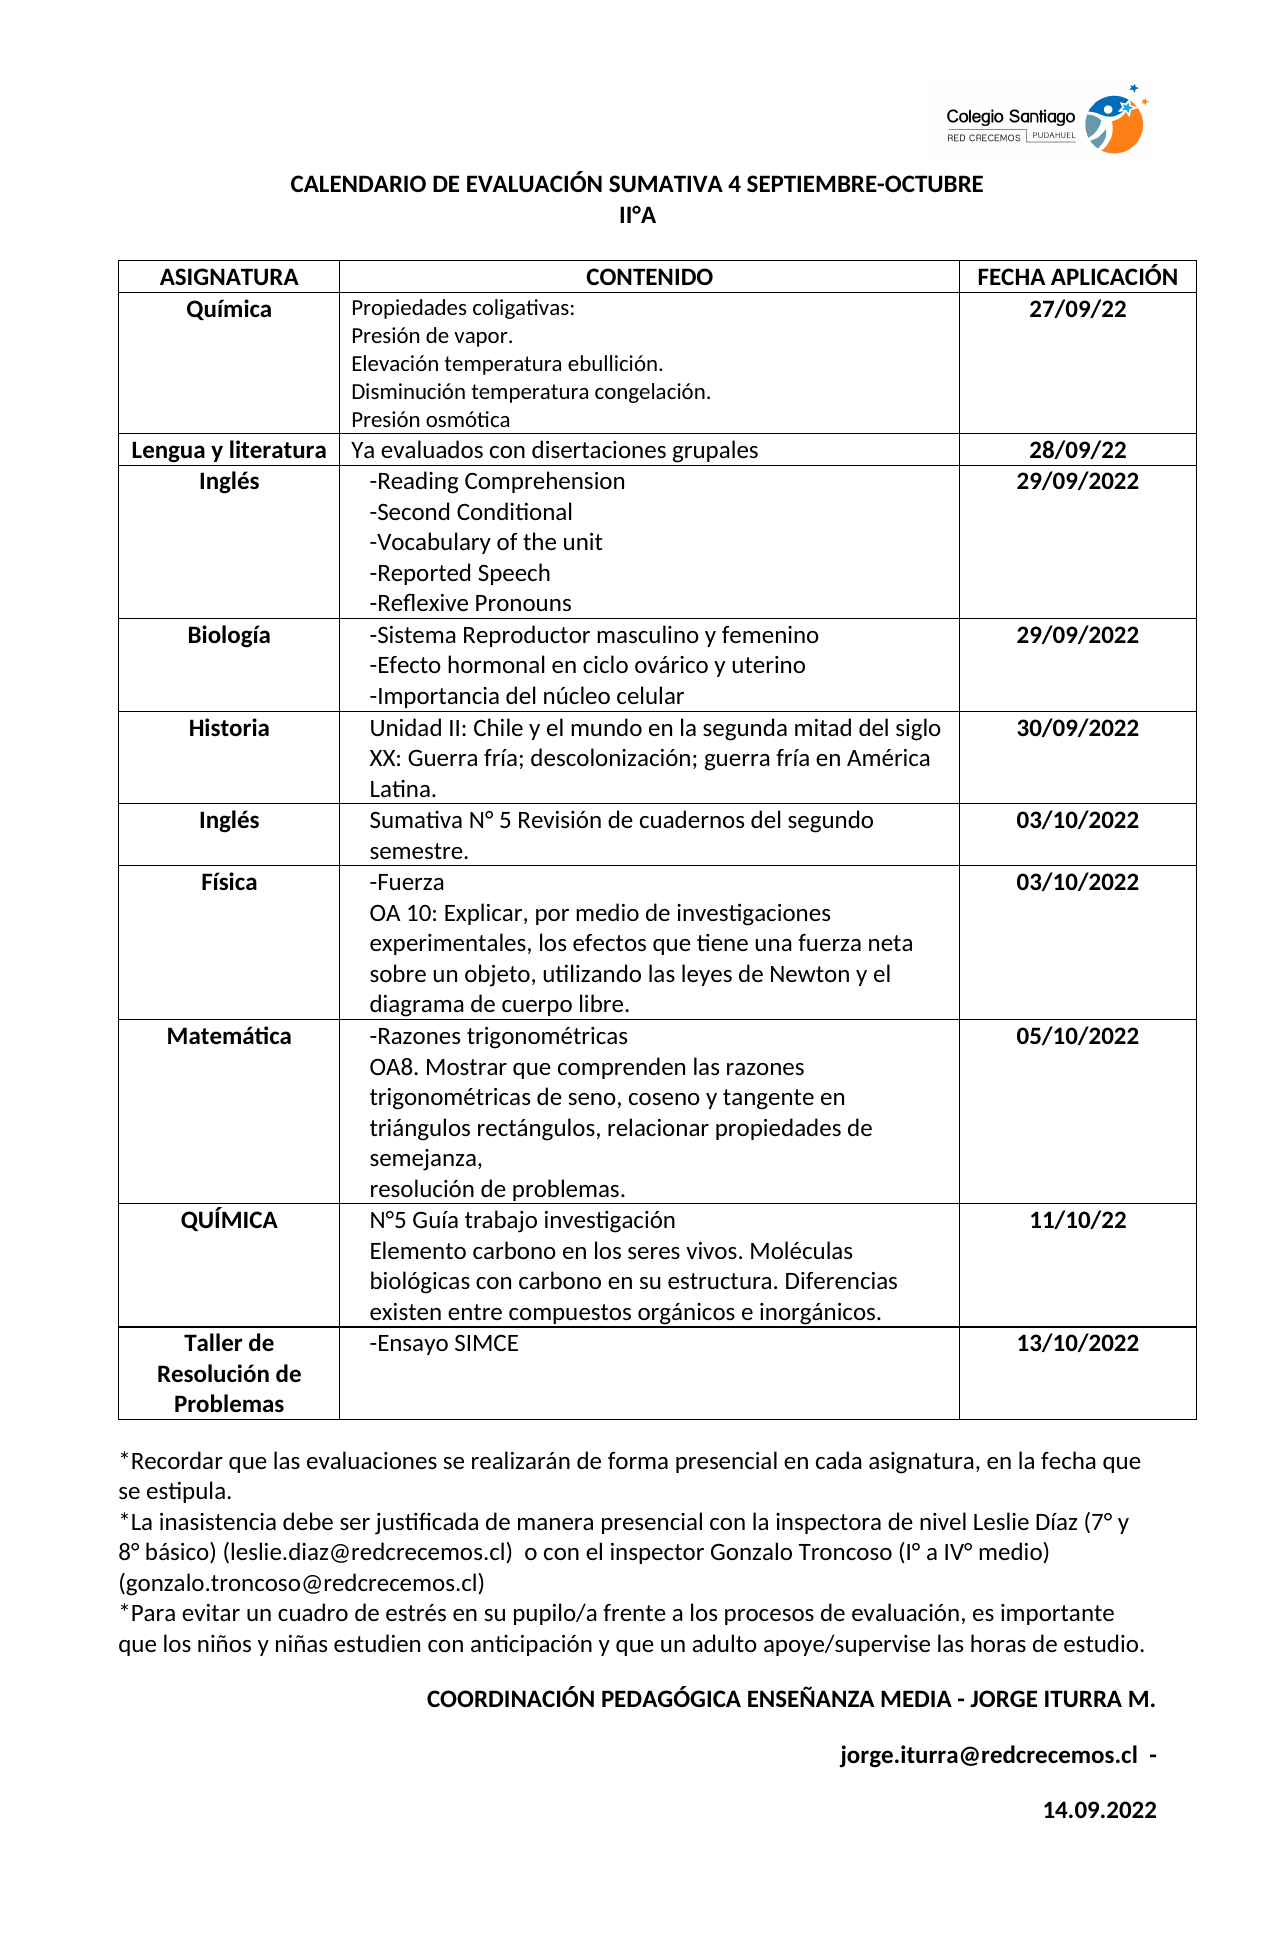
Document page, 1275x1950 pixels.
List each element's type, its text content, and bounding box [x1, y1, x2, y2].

table_cell Física [119, 866, 339, 1019]
text *La inasistencia debe ser justificada de manera presencial con la inspectora de nivel Leslie Díaz (7° y 8° básico) (leslie.diaz@redcrecemos.cl) o con el inspector Gonzalo Troncoso (I° a IV° medio) (gonzalo.troncoso@redcrecemos.cl) [118, 1506, 1157, 1598]
table_cell -Reading Comprehension -Second Conditional -Vocabulary of the unit -Reported Speech -Reflexive Pronouns [340, 466, 959, 618]
table_cell -Fuerza OA 10: Explicar, por medio de investigaciones experimentales, los efectos que tiene una fuerza neta sobre un objeto, utilizando las leyes de Newton y el diagrama de cuerpo libre. [340, 866, 959, 1019]
table_cell 13/10/2022 [960, 1328, 1196, 1419]
table_cell Ya evaluados con disertaciones grupales [340, 434, 959, 464]
table_cell Unidad II: Chile y el mundo en la segunda mitad del siglo XX: Guerra fría; descolonización; guerra fría en América Latina. [340, 712, 959, 803]
table_cell Sumativa N° 5 Revisión de cuadernos del segundo semestre. [340, 804, 959, 865]
table_cell Química [119, 293, 339, 433]
table_header CONTENIDO [340, 261, 959, 292]
text *Recordar que las evaluaciones se realizarán de forma presencial en cada asignatura, en la fecha que se estipula. [118, 1445, 1157, 1506]
table_cell QUÍMICA [119, 1204, 339, 1326]
table_header FECHA APLICACIÓN [960, 261, 1196, 292]
table_cell 03/10/2022 [960, 804, 1196, 865]
table_cell Biología [119, 619, 339, 711]
table_header ASIGNATURA [119, 261, 339, 292]
table_cell 29/09/2022 [960, 619, 1196, 711]
text jorge.iturra@redcrecemos.cl - [118, 1739, 1157, 1770]
table_cell 03/10/2022 [960, 866, 1196, 1019]
text COORDINACIÓN PEDAGÓGICA ENSEÑANZA MEDIA - JORGE ITURRA M. [118, 1684, 1157, 1714]
table_cell Propiedades coligativas: Presión de vapor. Elevación temperatura ebullición. Disminución temperatura congelación. Presión osmótica [340, 293, 959, 433]
table_cell 28/09/22 [960, 434, 1196, 464]
text II°A [118, 199, 1157, 230]
table_cell Historia [119, 712, 339, 803]
table_cell -Razones trigonométricas OA8. Mostrar que comprenden las razones trigonométricas de seno, coseno y tangente en triángulos rectángulos, relacionar propiedades de semejanza, resolución de problemas. [340, 1020, 959, 1203]
table_cell 27/09/22 [960, 293, 1196, 433]
table_cell 29/09/2022 [960, 466, 1196, 618]
table_cell Taller de Resolución de Problemas [119, 1328, 339, 1419]
table_cell -Ensayo SIMCE [340, 1328, 959, 1419]
text CALENDARIO DE EVALUACIÓN SUMATIVA 4 SEPTIEMBRE-OCTUBRE [118, 169, 1157, 199]
table_cell Matemática [119, 1020, 339, 1203]
table_cell 30/09/2022 [960, 712, 1196, 803]
table_cell Inglés [119, 804, 339, 865]
text *Para evitar un cuadro de estrés en su pupilo/a frente a los procesos de evaluación, es importante que los niños y niñas estudien con anticipación y que un adulto apoye/supervise las horas de estudio. [118, 1598, 1157, 1659]
table_cell Lengua y literatura [119, 434, 339, 464]
table_cell 05/10/2022 [960, 1020, 1196, 1203]
table_cell N°5 Guía trabajo investigación Elemento carbono en los seres vivos. Moléculas biológicas con carbono en su estructura. Diferencias existen entre compuestos orgánicos e inorgánicos. [340, 1204, 959, 1326]
table_cell Inglés [119, 466, 339, 618]
table_cell 11/10/22 [960, 1204, 1196, 1326]
text 14.09.2022 [118, 1795, 1157, 1825]
picture [924, 75, 1157, 165]
table_cell -Sistema Reproductor masculino y femenino -Efecto hormonal en ciclo ovárico y uterino -Importancia del núcleo celular [340, 619, 959, 711]
